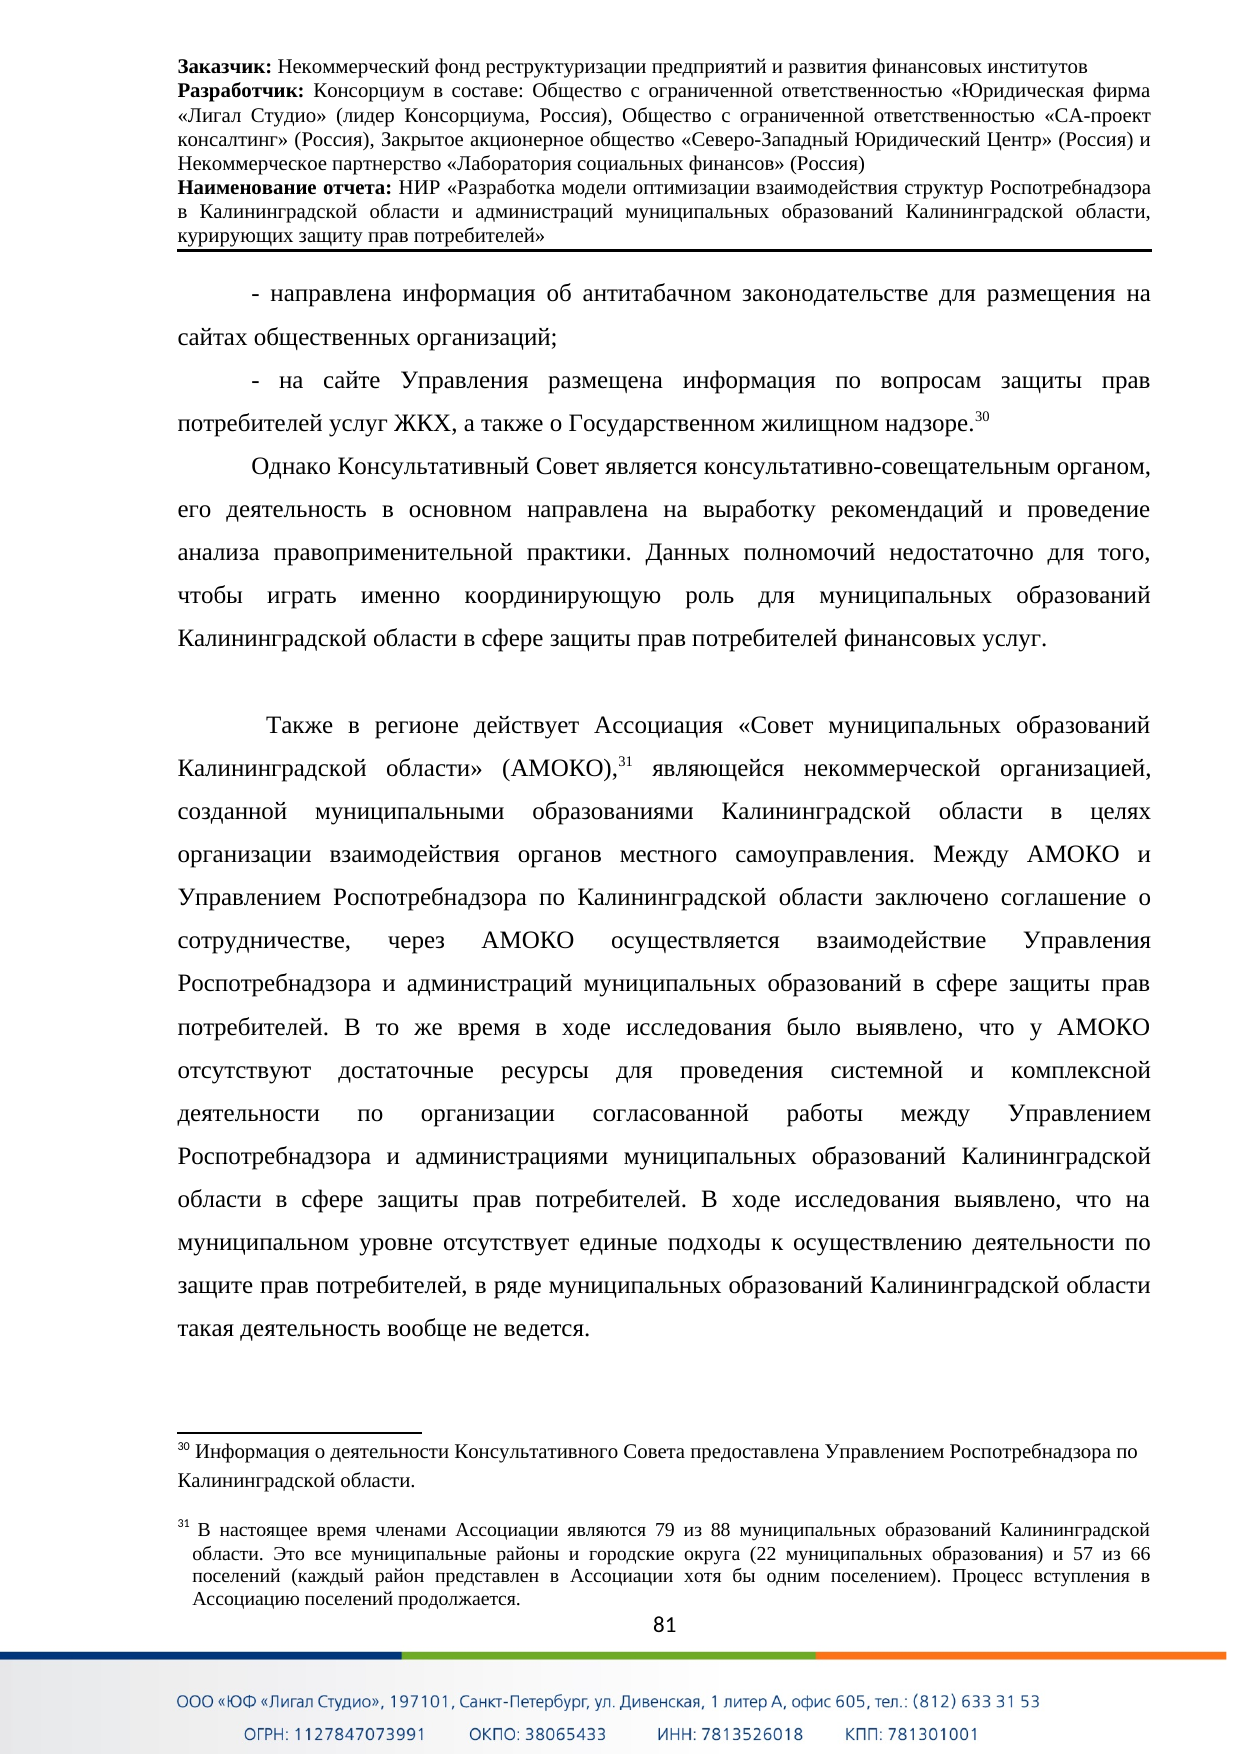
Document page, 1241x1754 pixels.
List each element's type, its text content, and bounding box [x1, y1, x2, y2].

text Однако Консультативный Совет является консультативно-совещательным органом, его деятельность в основном направлена на выработку рекомендаций и проведение анализа правоприменительной практики. Данных полномочий недостаточно для того, чтобы играть именно координирующую роль для муниципальных образований Калининградской области в сфере защиты прав потребителей финансовых услуг. [177, 451, 1152, 652]
text - на сайте Управления размещена информация по вопросам защиты прав потребителей услуг ЖКХ, а также о Государственном жилищном надзоре. [177, 365, 1152, 437]
picture [0, 1645, 1227, 1754]
text Также в регионе действует Ассоциация «Совет муниципальных образований Калининградской области» (АМОКО), являющейся некоммерческой организацией, созданной муниципальными образованиями Калининградской области в целях организации взаимодействия органов местного самоуправления. Между АМОКО и Управлением Роспотребнадзора по Калининградской области заключено соглашение о сотрудничестве, через АМОКО осуществляется взаимодействие Управления Роспотребнадзора и администраций муниципальных образований в сфере защиты прав потребителей. В то же время в ходе исследования было выявлено, что у АМОКО отсутствуют достаточные ресурсы для проведения системной и комплексной деятельности по организации согласованной работы между Управлением Роспотребнадзора и администрациями муниципальных образований Калининградской области в сфере защиты прав потребителей. В ходе исследования выявлено, что на муниципальном уровне отсутствует единые подходы к осуществлению деятельности по защите прав потребителей, в ряде муниципальных образований Калининградской области такая деятельность вообще не ведется. [177, 710, 1152, 1342]
text - направлена информация об антитабачном законодательстве для размещения на сайтах общественных организаций; [177, 278, 1152, 350]
